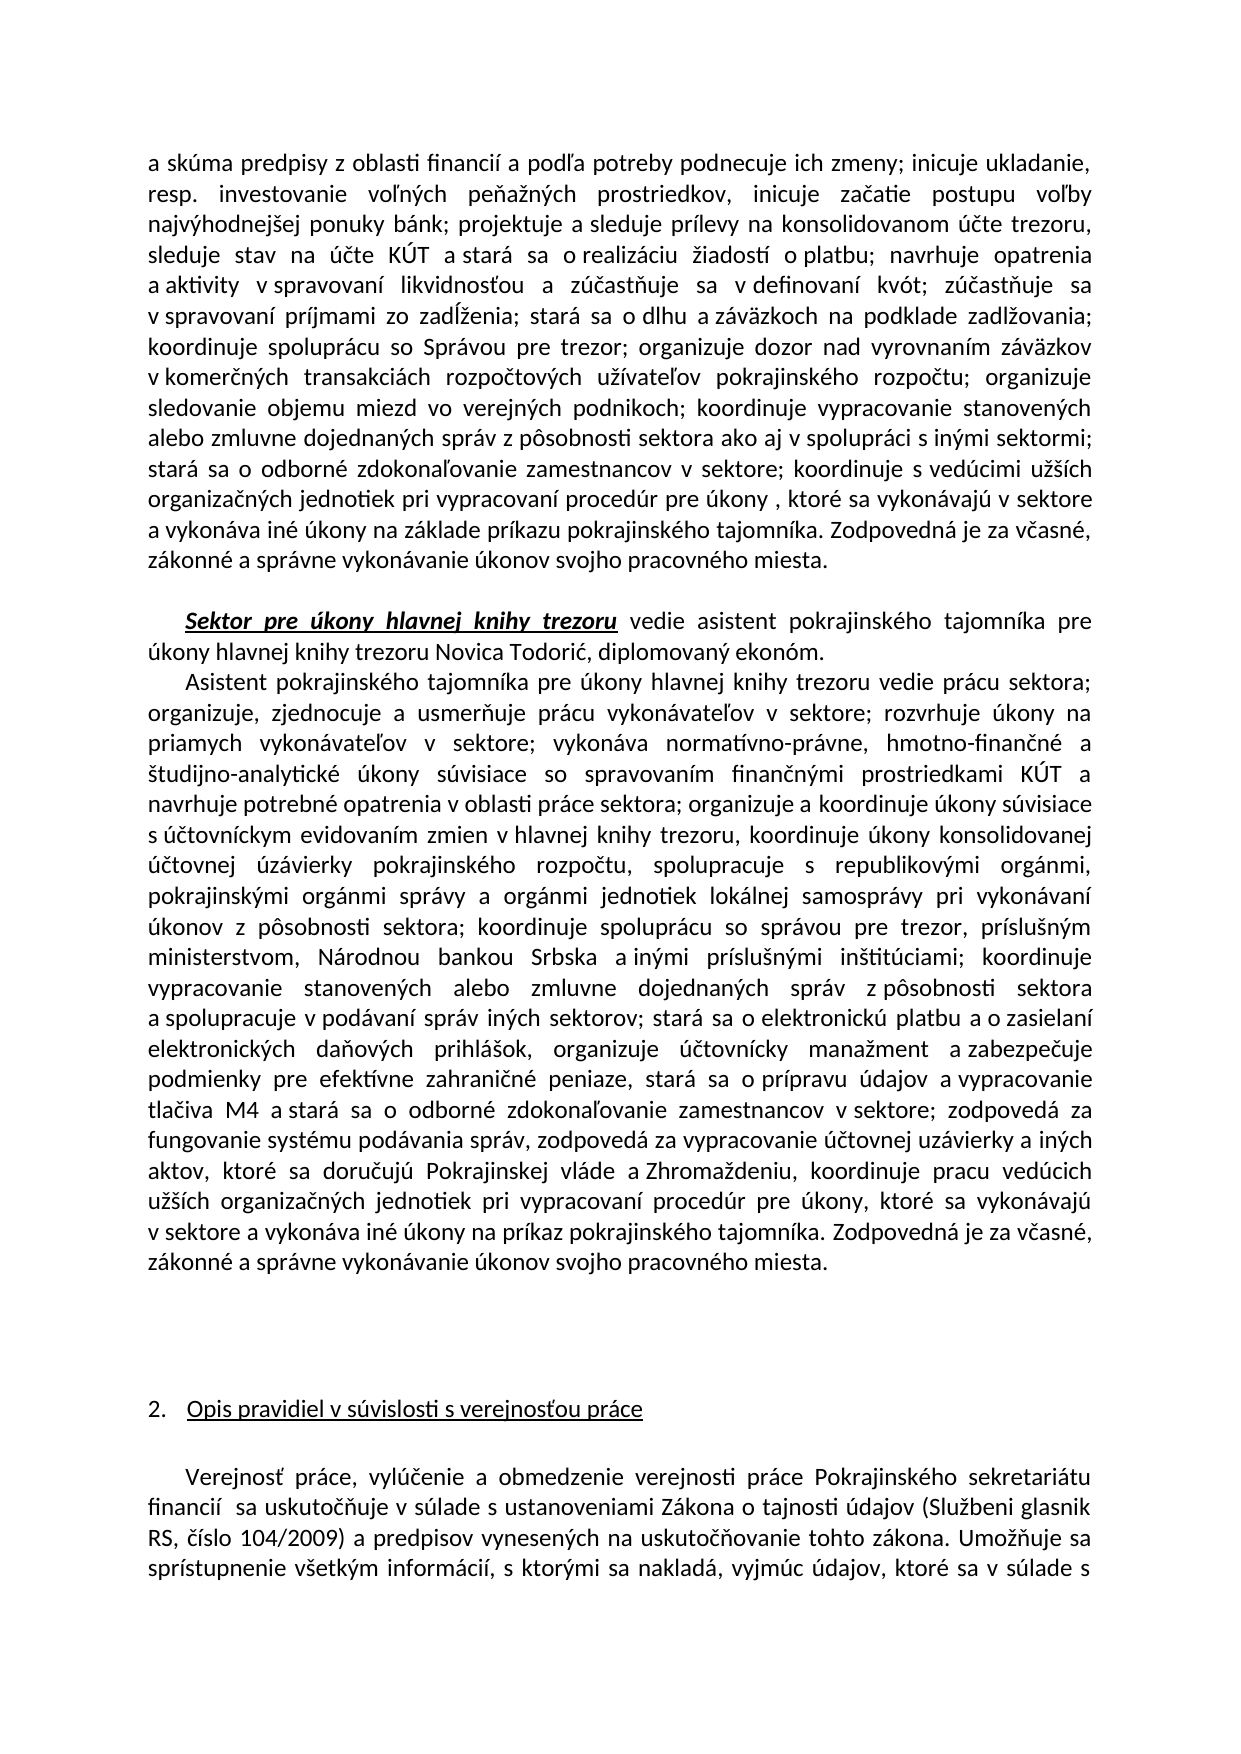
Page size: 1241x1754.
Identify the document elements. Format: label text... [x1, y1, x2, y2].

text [148, 148, 1093, 575]
text Sektor pre úkony hlavnej knihy trezoru vedie asistent pokrajinského tajomníka pre úkony hlavnej knihy trezoru Novica Todorić, diplomovaný ekonóm. [148, 605, 1093, 666]
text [148, 1461, 1093, 1583]
list Opis pravidiel v súvislosti s verejnosťou práce [148, 1393, 1093, 1424]
text Asistent pokrajinského tajomníka pre úkony hlavnej knihy trezoru vedie prácu sektora; organizuje, zjednocuje a usmerňuje prácu vykonávateľov v sektore; rozvrhuje úkony na priamych vykonávateľov v sektore; vykonáva normatívno-právne, hmotno-finančné a študijno-analytické úkony súvisiace so spravovaním finančnými prostriedkami KÚT a navrhuje potrebné opatrenia v oblasti práce sektora; organizuje a koordinuje úkony súvisiace s účtovníckym evidovaním zmien v hlavnej knihy trezoru, koordinuje úkony konsolidovanej účtovnej úzávierky pokrajinského rozpočtu, spolupracuje s republikovými orgánmi, pokrajinskými orgánmi správy a orgánmi jednotiek lokálnej samosprávy pri vykonávaní úkonov z pôsobnosti sektora; koordinuje spoluprácu so správou pre trezor, príslušným ministerstvom, Národnou bankou Srbska a inými príslušnými inštitúciami; koordinuje vypracovanie stanovených alebo zmluvne dojednaných správ z pôsobnosti sektora a spolupracuje v podávaní správ iných sektorov; stará sa o elektronickú platbu a o zasielaní elektronických daňových prihlášok, organizuje účtovnícky manažment a zabezpečuje podmienky pre efektívne zahraničné peniaze, stará sa o prípravu údajov a vypracovanie tlačiva M4 a stará sa o odborné zdokonaľovanie zamestnancov v sektore; zodpovedá za fungovanie systému podávania správ, zodpovedá za vypracovanie účtovnej uzávierky a iných aktov, ktoré sa doručujú Pokrajinskej vláde a Zhromaždeniu, koordinuje pracu vedúcich užších organizačných jednotiek pri vypracovaní procedúr pre úkony, ktoré sa vykonávajú v sektore a vykonáva iné úkony na príkaz pokrajinského tajomníka. Zodpovedná je za včasné, zákonné a správne vykonávanie úkonov svojho pracovného miesta. [148, 666, 1093, 1277]
